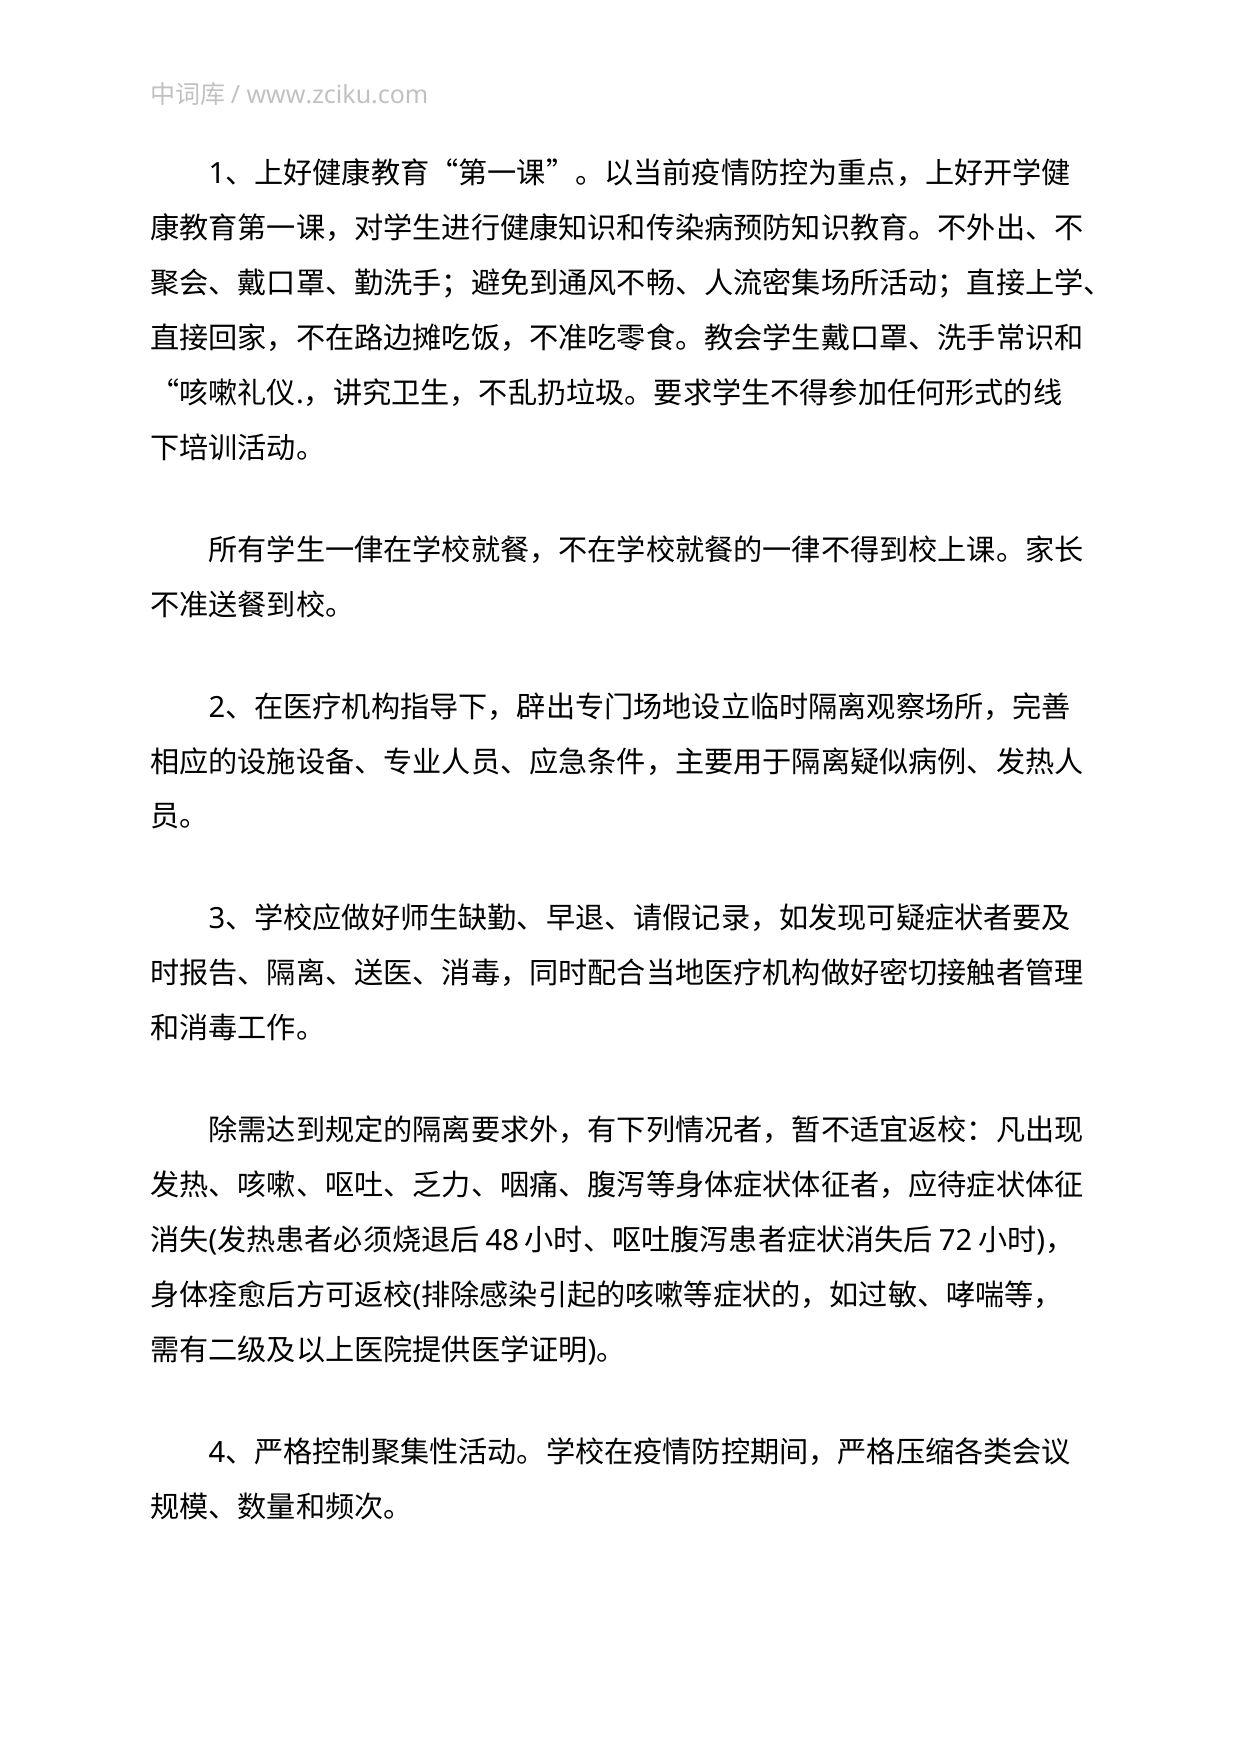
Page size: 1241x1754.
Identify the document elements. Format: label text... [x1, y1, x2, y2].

text 2、在医疗机构指导下，辟出专门场地设立临时隔离观察场所，完善相应的设施设备、专业人员、应急条件，主要用于隔离疑似病例、发热人员。 [150, 683, 1090, 835]
text 所有学生一侓在学校就餐，不在学校就餐的一律不得到校上课。家长不准送餐到校。 [150, 526, 1090, 624]
text 1、上好健康教育“第一课”。以当前疫情防控为重点，上好开学健康教育第一课，对学生进行健康知识和传染病预防知识教育。不外出、不聚会、戴口罩、勤洗手；避免到通风不畅、人流密集场所活动；直接上学、直接回家，不在路边摊吃饭，不准吃零食。教会学生戴口罩、洗手常识和“咳嗽礼仪.，讲究卫生，不乱扔垃圾。要求学生不得参加任何形式的线下培训活动。 [150, 150, 1090, 467]
text 除需达到规定的隔离要求外，有下列情况者，暂不适宜返校：凡出现发热、咳嗽、呕吐、乏力、咽痛、腹泻等身体症状体征者，应待症状体征消失(发热患者必须烧退后48小时、呕吐腹泻患者症状消失后72小时)，身体痊愈后方可返校(排除感染引起的咳嗽等症状的，如过敏、哮喘等，需有二级及以上医院提供医学证明)。 [150, 1106, 1090, 1369]
text 3、学校应做好师生缺勤、早退、请假记录，如发现可疑症状者要及时报告、隔离、送医、消毒，同时配合当地医疗机构做好密切接触者管理和消毒工作。 [150, 895, 1090, 1047]
text 4、严格控制聚集性活动。学校在疫情防控期间，严格压缩各类会议规模、数量和频次。 [150, 1428, 1090, 1526]
